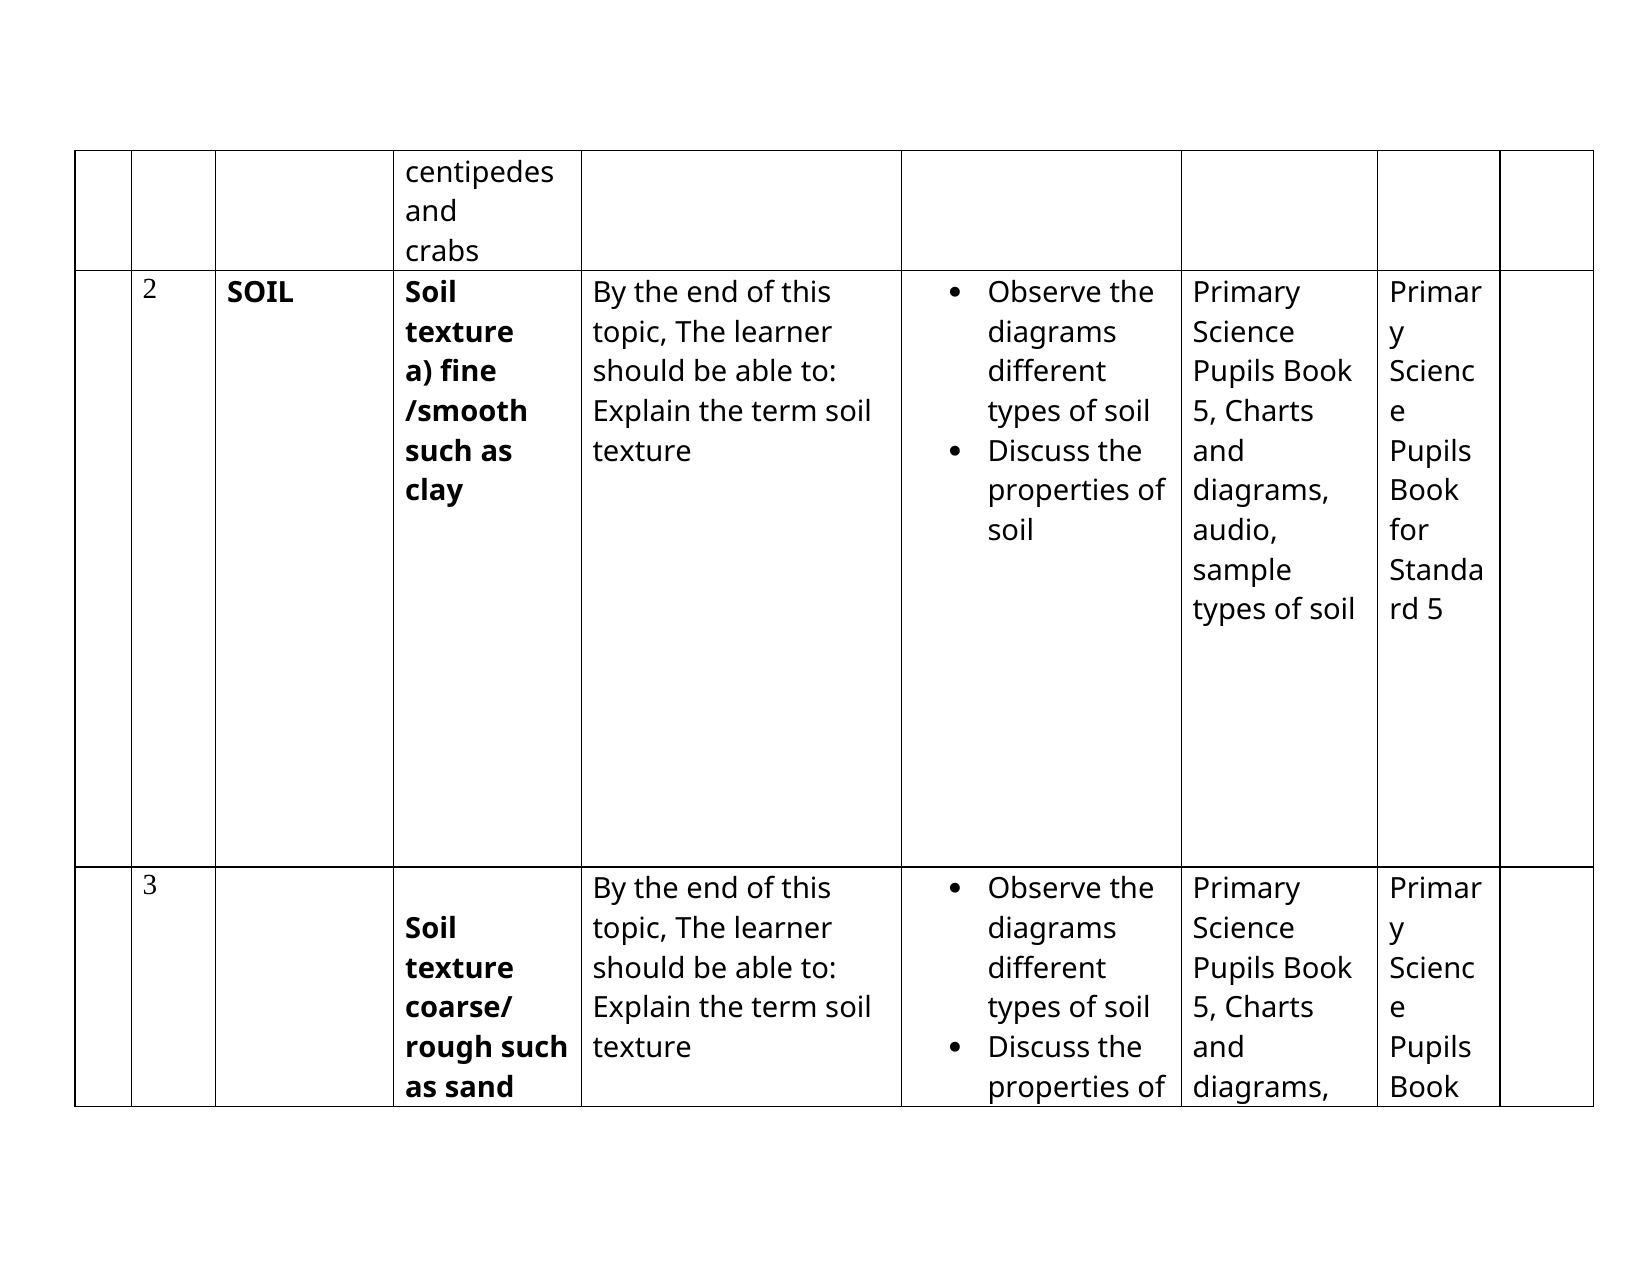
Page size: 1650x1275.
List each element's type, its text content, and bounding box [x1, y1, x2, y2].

table_cell Primary Science Pupils Book for Standard 5 [1378, 271, 1499, 866]
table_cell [582, 868, 901, 1106]
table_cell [394, 868, 581, 1106]
table_cell Observe the diagrams different types of soil Discuss the properties of soil [902, 271, 1181, 866]
table_cell 2 [76, 151, 131, 270]
table_cell [1501, 868, 1593, 1106]
table_cell SOIL [216, 271, 393, 866]
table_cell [1378, 151, 1499, 270]
table_cell Soil texture a) fine /smooth such as clay [394, 271, 581, 866]
table_cell By the end of this topic, The learner should be able to: Explain the term soil texture [582, 271, 901, 866]
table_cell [394, 151, 581, 270]
table_cell Primary Science Pupils Book 5, Charts and diagrams, audio, sample types of soil [1182, 271, 1377, 866]
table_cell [1182, 151, 1377, 270]
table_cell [1182, 868, 1377, 1106]
table_cell [216, 868, 393, 1106]
table_cell [1501, 151, 1593, 270]
table_cell [76, 271, 131, 866]
table_cell [216, 151, 393, 270]
table_cell 2 [132, 271, 215, 866]
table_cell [902, 151, 1181, 270]
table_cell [582, 151, 901, 270]
table_cell [1501, 271, 1593, 866]
table_cell [76, 868, 131, 1106]
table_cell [902, 868, 1181, 1106]
table_cell 1 [132, 151, 215, 270]
table_cell 3 [132, 868, 215, 1106]
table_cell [1378, 868, 1499, 1106]
